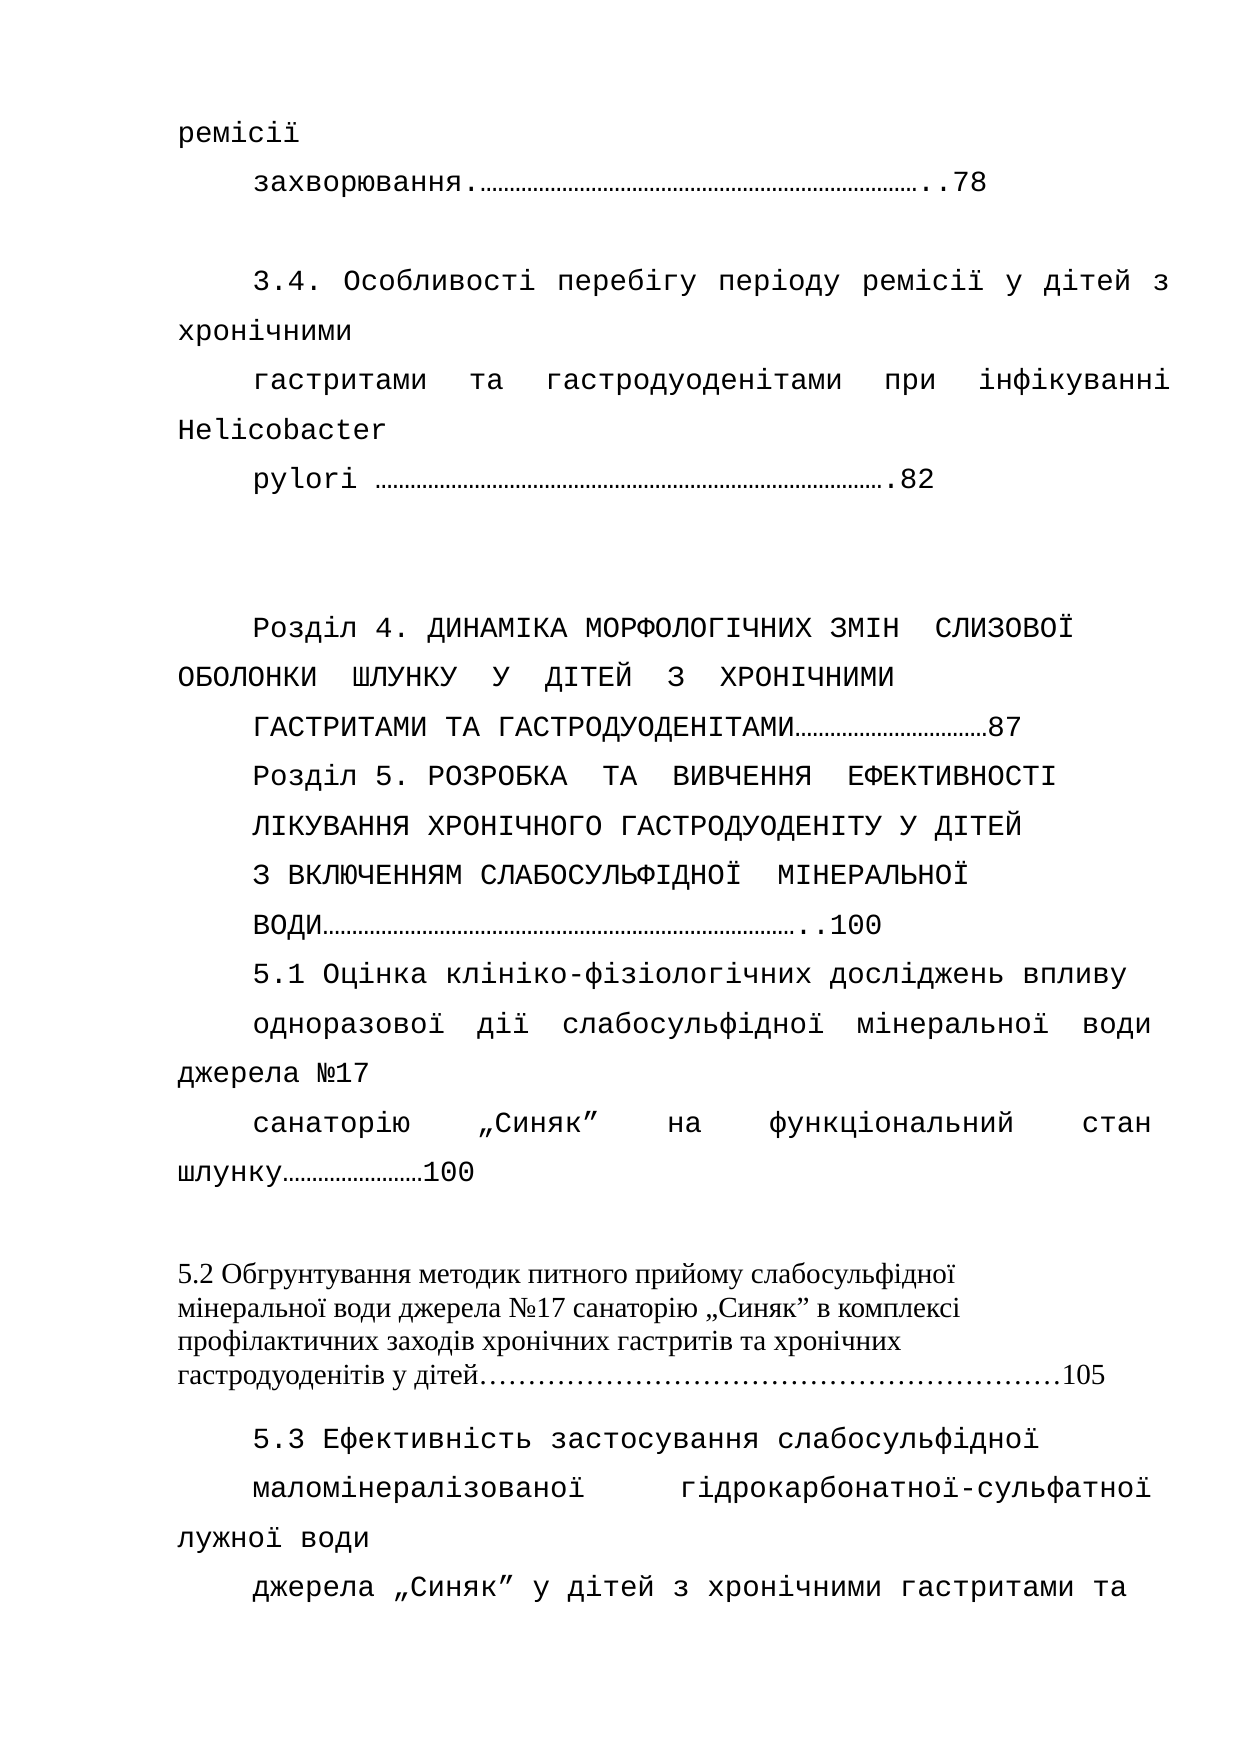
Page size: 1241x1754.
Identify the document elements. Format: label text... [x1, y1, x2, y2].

text захворювання.…………………………………………………………………..78 [177, 168, 1170, 201]
text 5.1 Оцінка клініко-фізіологічних досліджень впливу [177, 959, 1152, 992]
text 3.4. Особливості перебігу періоду ремісії у дітей з хронічними [177, 267, 1171, 349]
text ГАСТРИТАМИ ТА ГАСТРОДУОДЕНІТАМИ……………………………87 [177, 712, 1170, 745]
text 5.3 Ефективність застосування слабосульфідної [177, 1424, 1152, 1457]
text Розділ 4. ДИНАМІКА МОРФОЛОГІЧНИХ ЗМІН СЛИЗОВОЇ ОБОЛОНКИ ШЛУНКУ У ДІТЕЙ З ХРОНІЧНИМИ [177, 613, 1170, 695]
text pylori …………………………………………………………………………….82 [177, 464, 1171, 497]
text мінеральної води джерела №17 санаторію „Синяк” в комплексі [177, 1290, 1152, 1323]
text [177, 118, 1170, 151]
text гастритами та гастродуоденітами при інфікуванні Helicobacter [177, 366, 1171, 448]
text ВОДИ………………………………………………………………………..100 [177, 910, 1149, 943]
text Розділ 5. РОЗРОБКА ТА ВИВЧЕННЯ ЕФЕКТИВНОСТІ [177, 761, 1149, 794]
text профілактичних заходів хронічних гастритів та хронічних [177, 1323, 1152, 1357]
text санаторію „Синяк” на функціональний стан шлунку……………………100 [177, 1108, 1152, 1190]
text джерела „Синяк” у дітей з хронічними гастритами та [177, 1572, 1152, 1605]
text маломінералізованої гідрокарбонатної-сульфатної лужної води [177, 1473, 1152, 1556]
text гастродуоденітів у дітей……………………………………………………105 [177, 1357, 1152, 1390]
text ЛІКУВАННЯ ХРОНІЧНОГО ГАСТРОДУОДЕНІТУ У ДІТЕЙ [177, 811, 1149, 844]
text З ВКЛЮЧЕННЯМ СЛАБОСУЛЬФІДНОЇ МІНЕРАЛЬНОЇ [177, 860, 1149, 893]
text 5.2 Обгрунтування методик питного прийому слабосульфідної [177, 1256, 1152, 1290]
text одноразової дії слабосульфідної мінеральної води джерела №17 [177, 1009, 1152, 1091]
